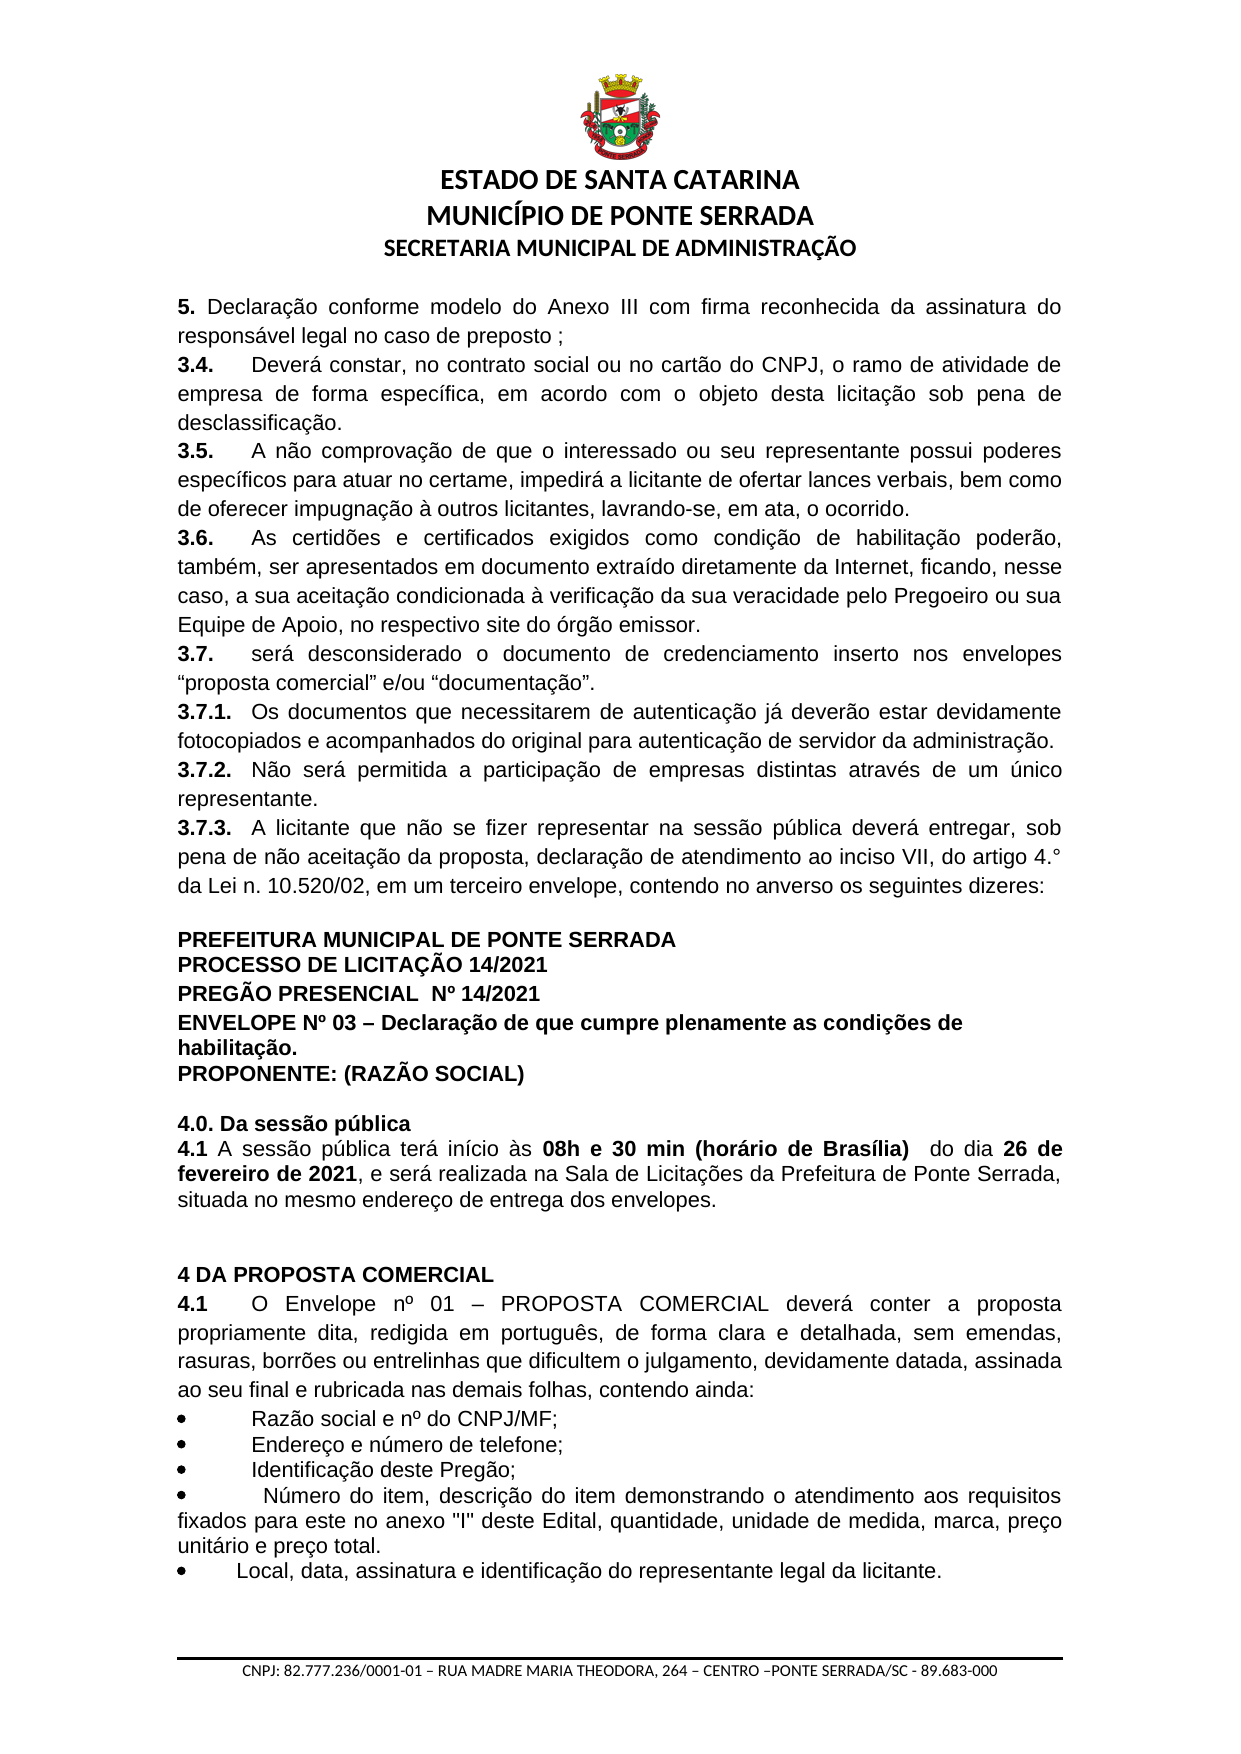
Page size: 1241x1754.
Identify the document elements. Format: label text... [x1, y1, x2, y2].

list Identificação deste Pregão; [177, 1457, 1063, 1482]
subtitle Deverá constar, no contrato social ou no cartão do CNPJ, o ramo de atividade de empresa de forma específica, em acordo com o objeto desta licitação sob pena de desclassificação. [177, 351, 1063, 434]
picture [580, 73, 661, 162]
list Endereço e número de telefone; [177, 1432, 1063, 1457]
list Não será permitida a participação de empresas distintas através de um único representante. [177, 757, 1063, 811]
list Razão social e nº do CNPJ/MF; [177, 1406, 1063, 1432]
list Número do item, descrição do item demonstrando o atendimento aos requisitos fixados para este no anexo "I" deste Edital, quantidade, unidade de medida, marca, preço unitário e preço total. [177, 1482, 1063, 1558]
text 4.0. Da sessão pública [177, 1111, 1063, 1136]
subtitle ENVELOPE Nº 03 – Declaração de que cumpre plenamente as condições de habilitação. [177, 1010, 1063, 1060]
subtitle será desconsiderado o documento de credenciamento inserto nos envelopes “proposta comercial” e/ou “documentação”. [177, 641, 1063, 695]
text PREGÃO PRESENCIAL Nº 14/2021 [177, 981, 1063, 1006]
list Os documentos que necessitarem de autenticação já deverão estar devidamente fotocopiados e acompanhados do original para autenticação de servidor da administração. [177, 699, 1063, 753]
subtitle PREFEITURA MUNICIPAL DE PONTE SERRADA [177, 927, 1063, 952]
list Local, data, assinatura e identificação do representante legal da licitante. [177, 1558, 1063, 1584]
subtitle As certidões e certificados exigidos como condição de habilitação poderão, também, ser apresentados em documento extraído diretamente da Internet, ficando, nesse caso, a sua aceitação condicionada à verificação da sua veracidade pelo Pregoeiro ou sua Equipe de Apoio, no respectivo site do órgão emissor. [177, 525, 1063, 637]
text PROPONENTE: (RAZÃO SOCIAL) [177, 1060, 1063, 1086]
text 4 DA PROPOSTA COMERCIAL [177, 1261, 1063, 1287]
list A licitante que não se fizer representar na sessão pública deverá entregar, sob pena de não aceitação da proposta, declaração de atendimento ao inciso VII, do artigo 4.° da Lei n. 10.520/02, em um terceiro envelope, contendo no anverso os seguintes dizeres: [177, 815, 1063, 898]
text 4.1 A sessão pública terá início às 08h e 30 min (horário de Brasília) do dia 26 de fevereiro de 2021, e será realizada na Sala de Licitações da Prefeitura de Ponte Serrada, situada no mesmo endereço de entrega dos envelopes. [177, 1136, 1063, 1212]
subtitle Declaração conforme modelo do Anexo III com firma reconhecida da assinatura do responsável legal no caso de preposto ; [177, 293, 1063, 348]
list O Envelope nº 01 – PROPOSTA COMERCIAL deverá conter a proposta propriamente dita, redigida em português, de forma clara e detalhada, sem emendas, rasuras, borrões ou entrelinhas que dificultem o julgamento, devidamente datada, assinada ao seu final e rubricada nas demais folhas, contendo ainda: [177, 1290, 1063, 1402]
subtitle A não comprovação de que o interessado ou seu representante possui poderes específicos para atuar no certame, impedirá a licitante de ofertar lances verbais, bem como de oferecer impugnação à outros licitantes, lavrando-se, em ata, o ocorrido. [177, 438, 1063, 521]
text PROCESSO DE LICITAÇÃO 14/2021 [177, 952, 1063, 977]
